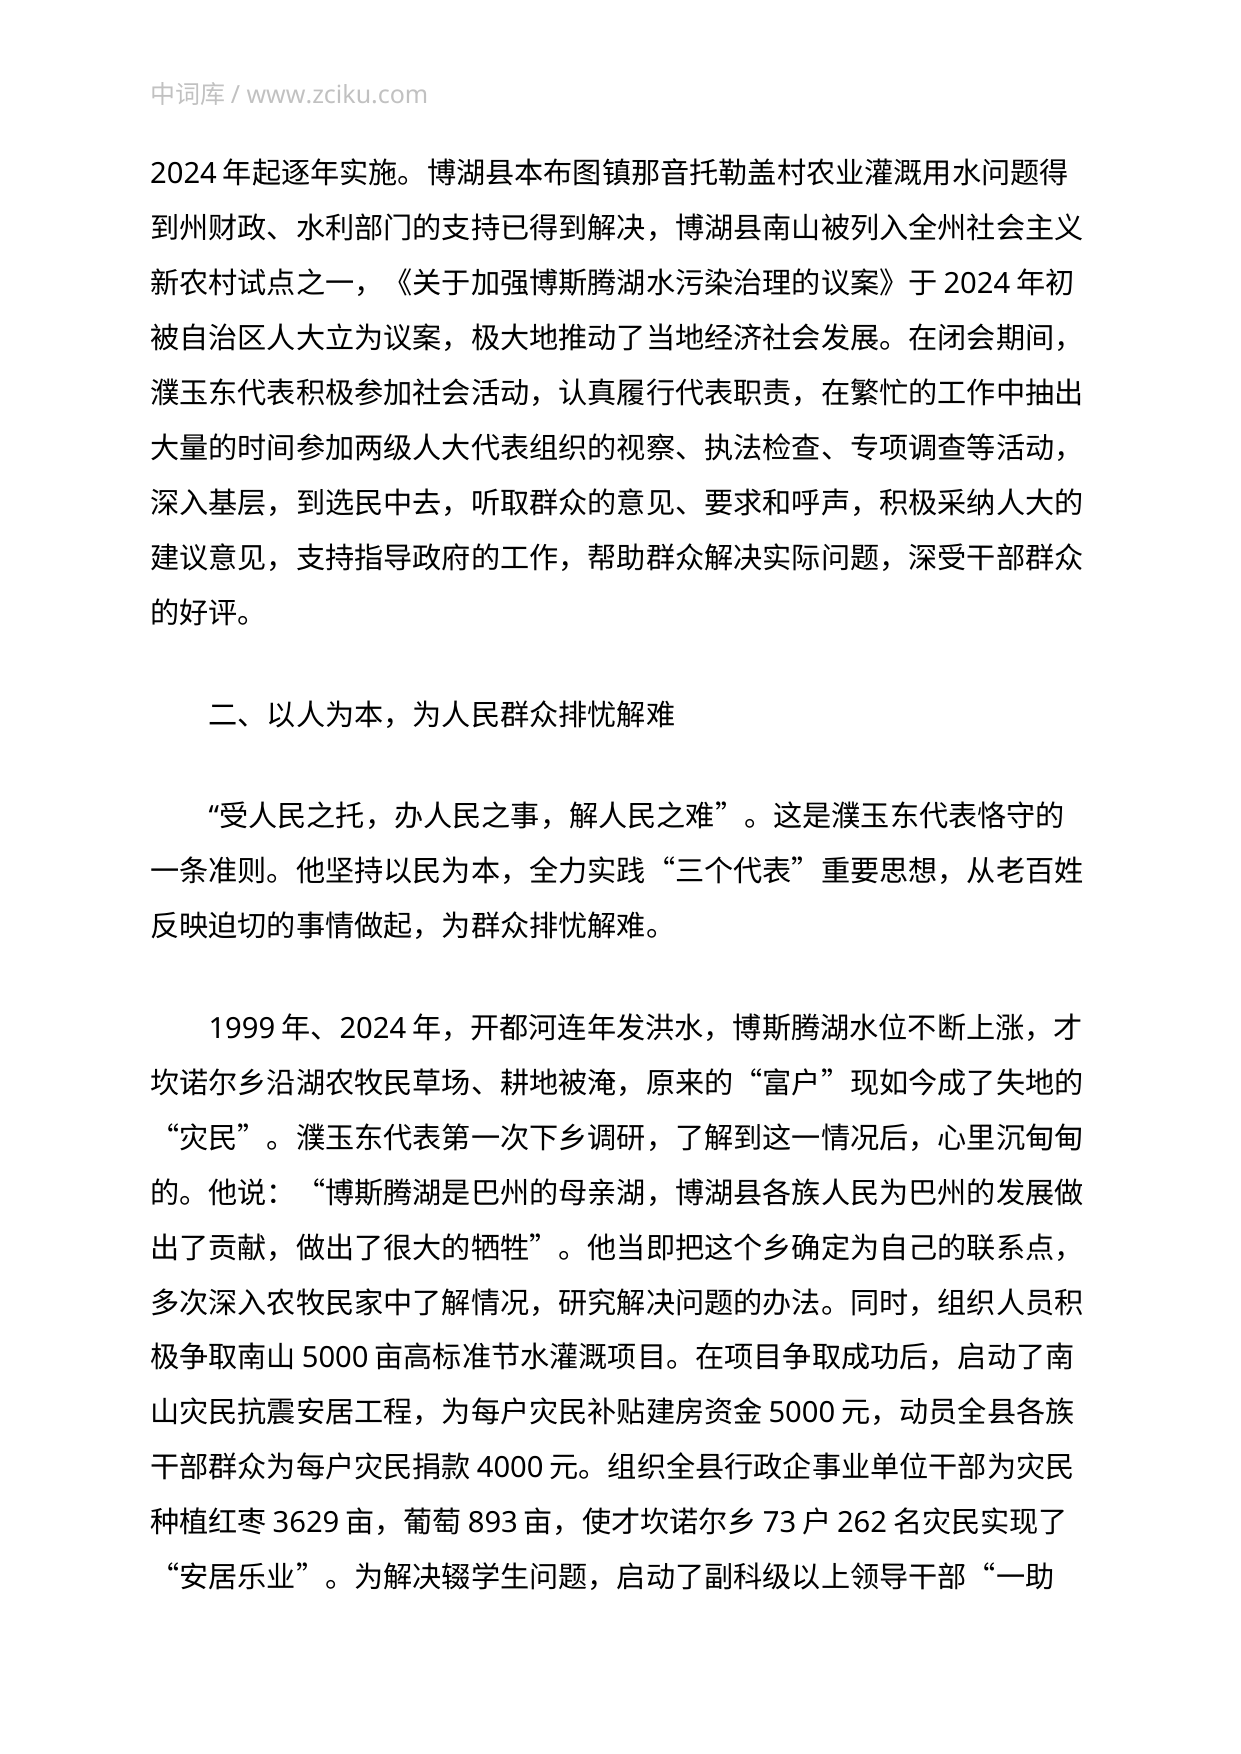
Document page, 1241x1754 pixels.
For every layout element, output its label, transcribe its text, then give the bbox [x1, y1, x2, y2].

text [150, 150, 1090, 632]
text “受人民之托，办人民之事，解人民之难”。这是濮玉东代表恪守的一条准则。他坚持以民为本，全力实践“三个代表”重要思想，从老百姓反映迫切的事情做起，为群众排忧解难。 [150, 793, 1090, 945]
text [150, 1004, 1090, 1596]
text 二、以人为本，为人民群众排忧解难 [150, 691, 1090, 733]
